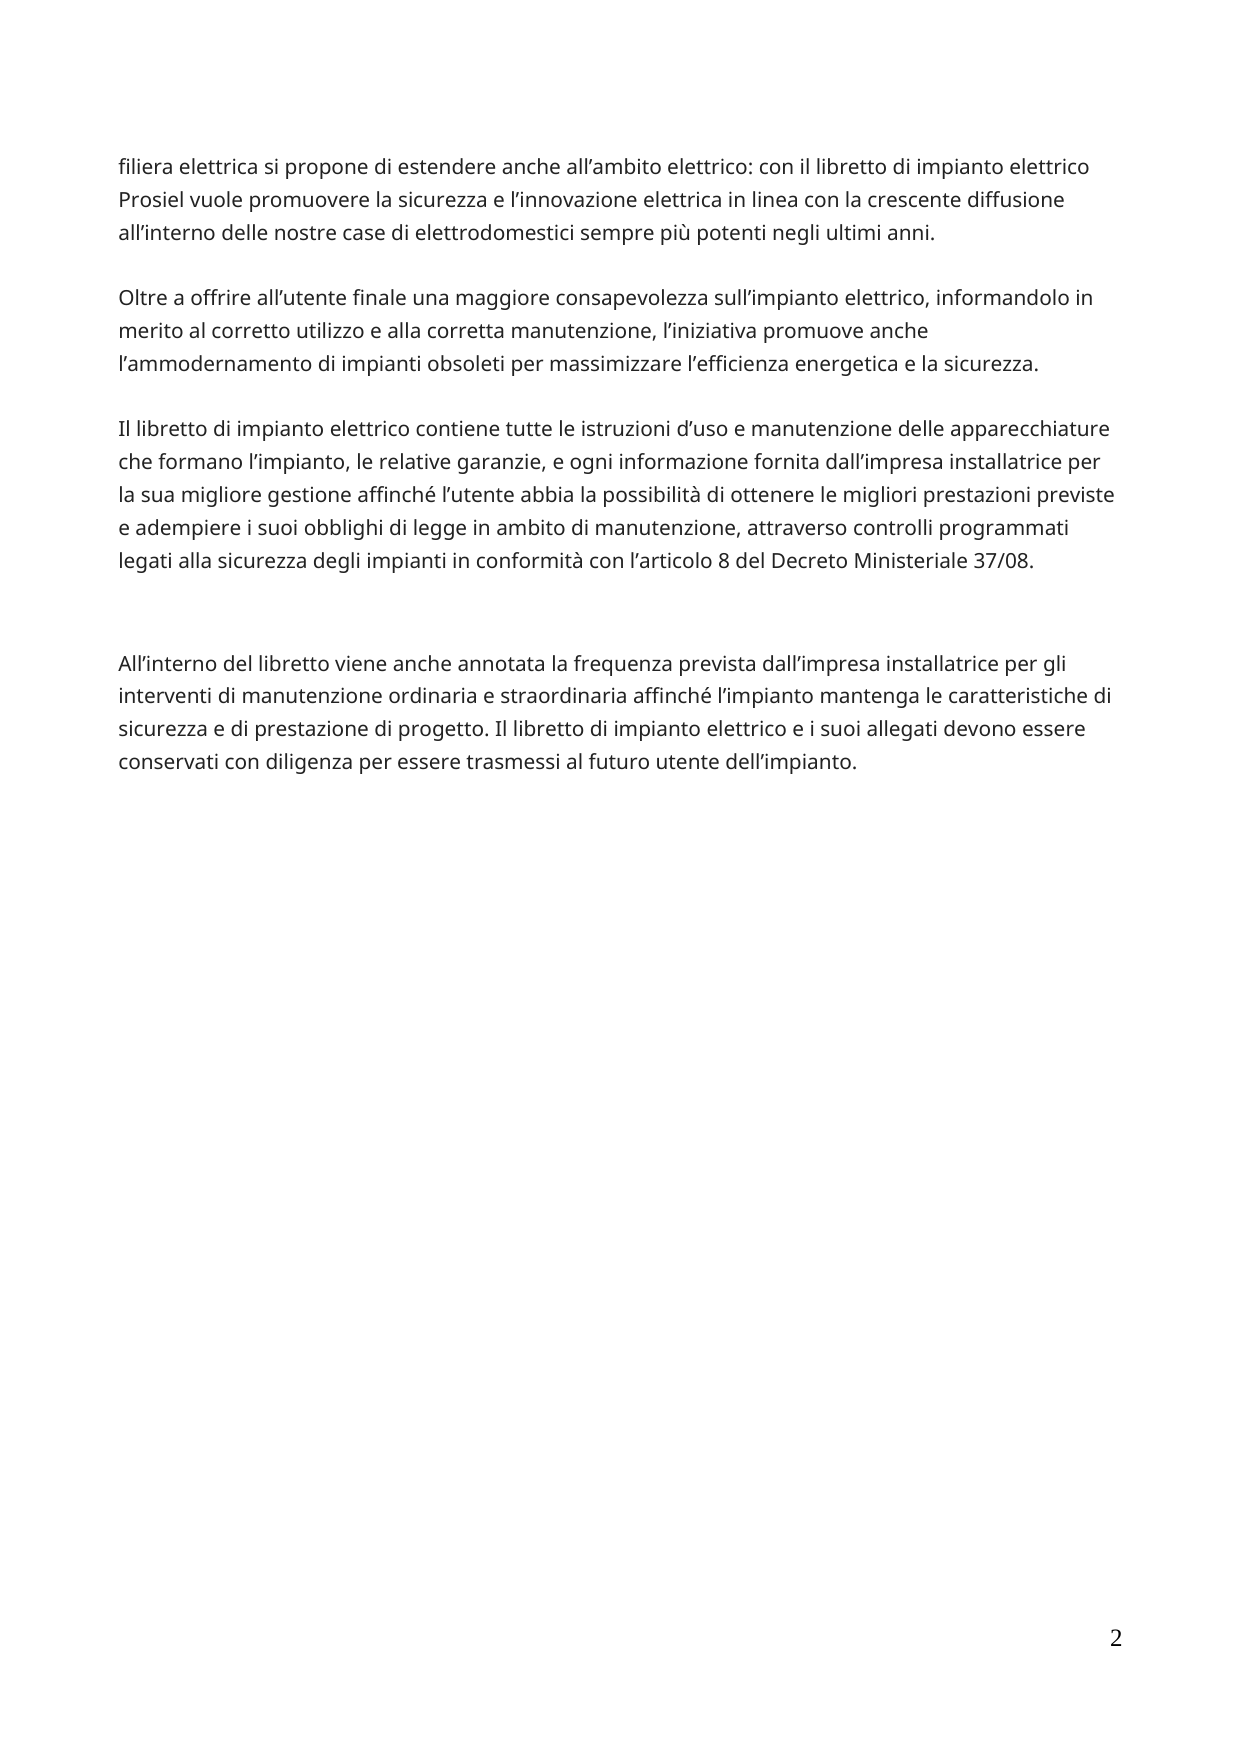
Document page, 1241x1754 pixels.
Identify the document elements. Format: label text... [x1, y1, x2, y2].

text Il libretto di impianto elettrico contiene tutte le istruzioni d’uso e manutenzione delle apparecchiature che formano l’impianto, le relative garanzie, e ogni informazione fornita dall’impresa installatrice per la sua migliore gestione affinché l’utente abbia la possibilità di ottenere le migliori prestazioni previste e adempiere i suoi obblighi di legge in ambito di manutenzione, attraverso controlli programmati legati alla sicurezza degli impianti in conformità con l’articolo 8 del Decreto Ministeriale 37/08. [118, 410, 1122, 574]
text All’interno del libretto viene anche annotata la frequenza prevista dall’impresa installatrice per gli interventi di manutenzione ordinaria e straordinaria affinché l’impianto mantenga le caratteristiche di sicurezza e di prestazione di progetto. Il libretto di impianto elettrico e i suoi allegati devono essere conservati con diligenza per essere trasmessi al futuro utente dell’impianto. [118, 644, 1122, 776]
text Oltre a offrire all’utente finale una maggiore consapevolezza sull’impianto elettrico, informandolo in merito al corretto utilizzo e alla corretta manutenzione, l’iniziativa promuove anche l’ammodernamento di impianti obsoleti per massimizzare l’efficienza energetica e la sicurezza. [118, 279, 1122, 377]
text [118, 148, 1122, 246]
